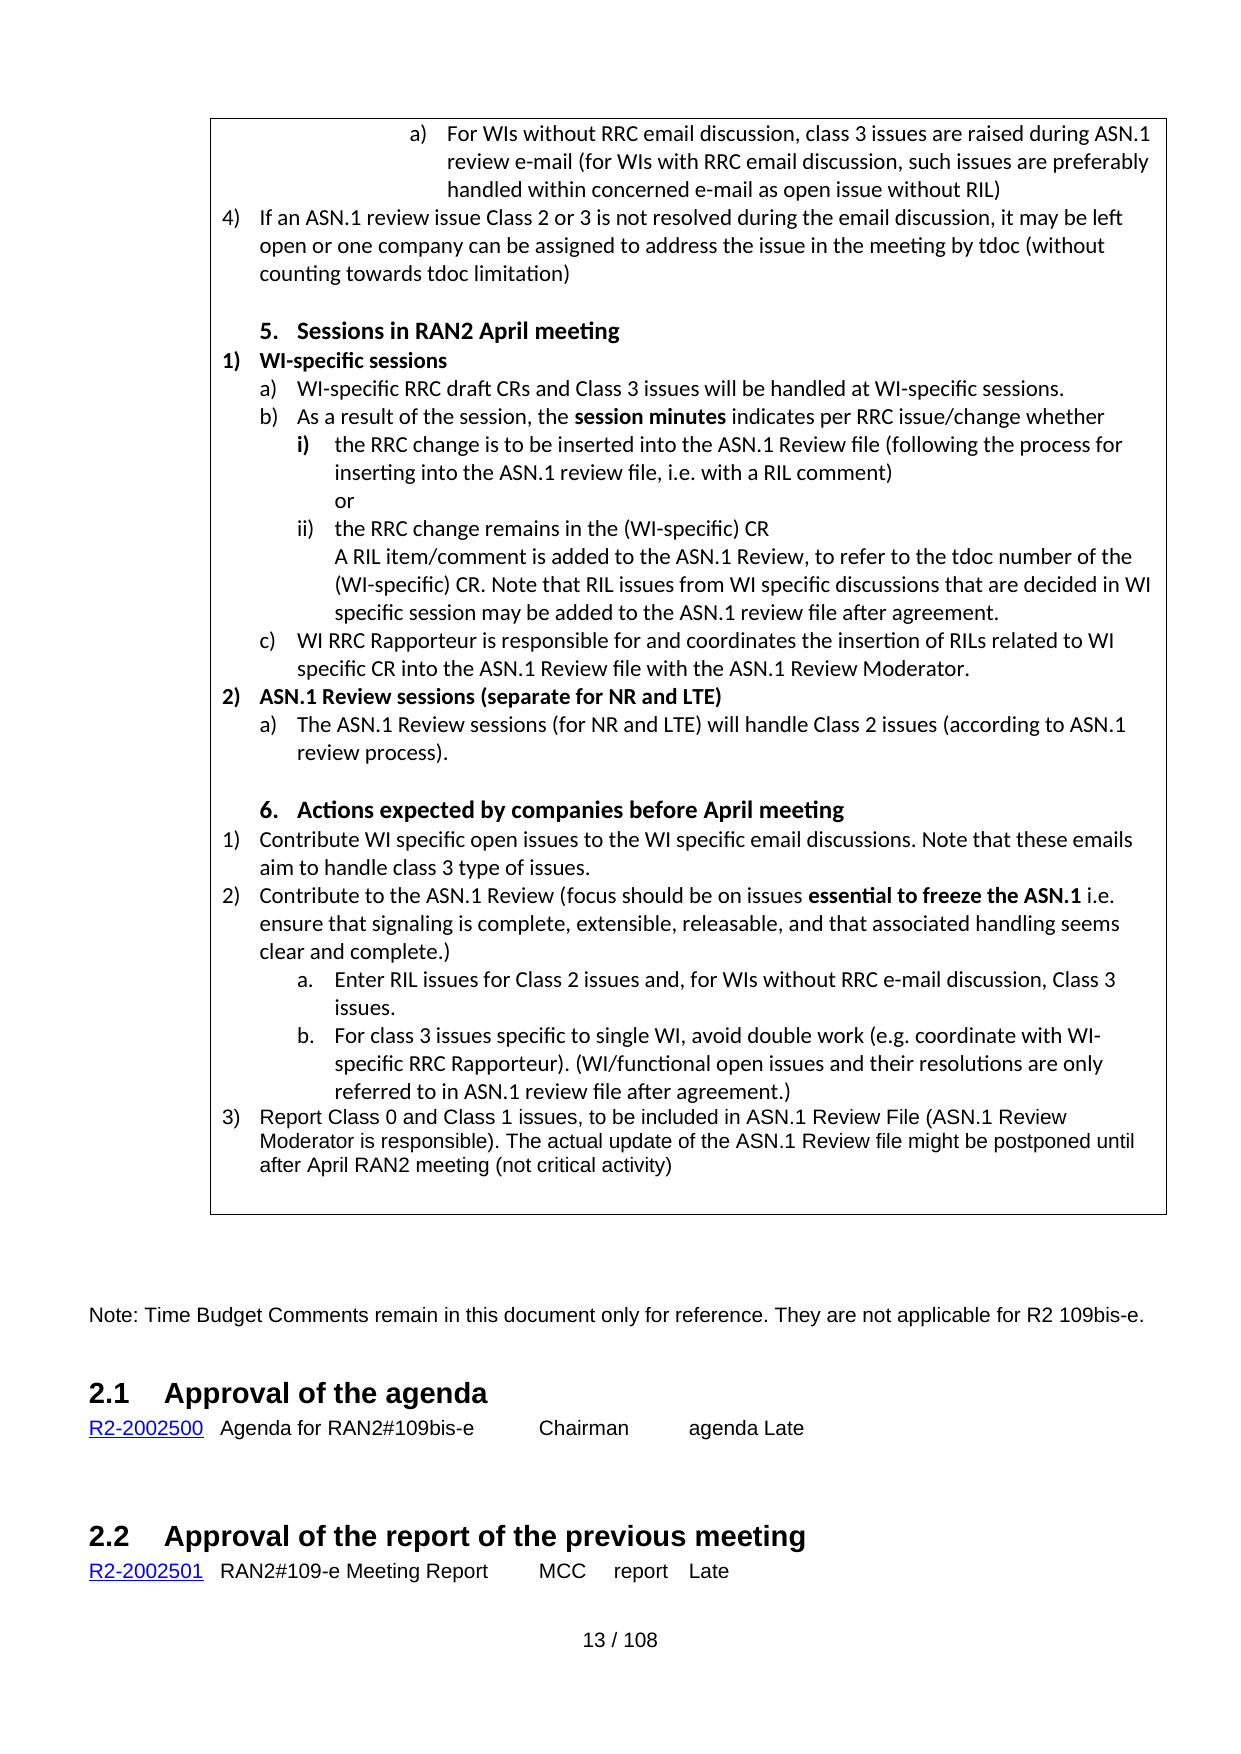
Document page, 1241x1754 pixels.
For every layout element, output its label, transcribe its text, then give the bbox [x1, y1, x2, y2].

subtitle 2.1 Approval of the agenda [89, 1376, 1152, 1409]
subtitle 2.2 Approval of the report of the previous meeting [89, 1519, 1152, 1552]
title R2-2002500 Agenda for RAN2#109bis-e Chairman agenda Late [89, 1416, 1152, 1440]
text Note: Time Budget Comments remain in this document only for reference. They are not applicable for R2 109bis-e. [89, 1303, 1152, 1327]
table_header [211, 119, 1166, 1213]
title R2-2002501 RAN2#109-e Meeting Report MCC report Late [89, 1559, 1152, 1583]
